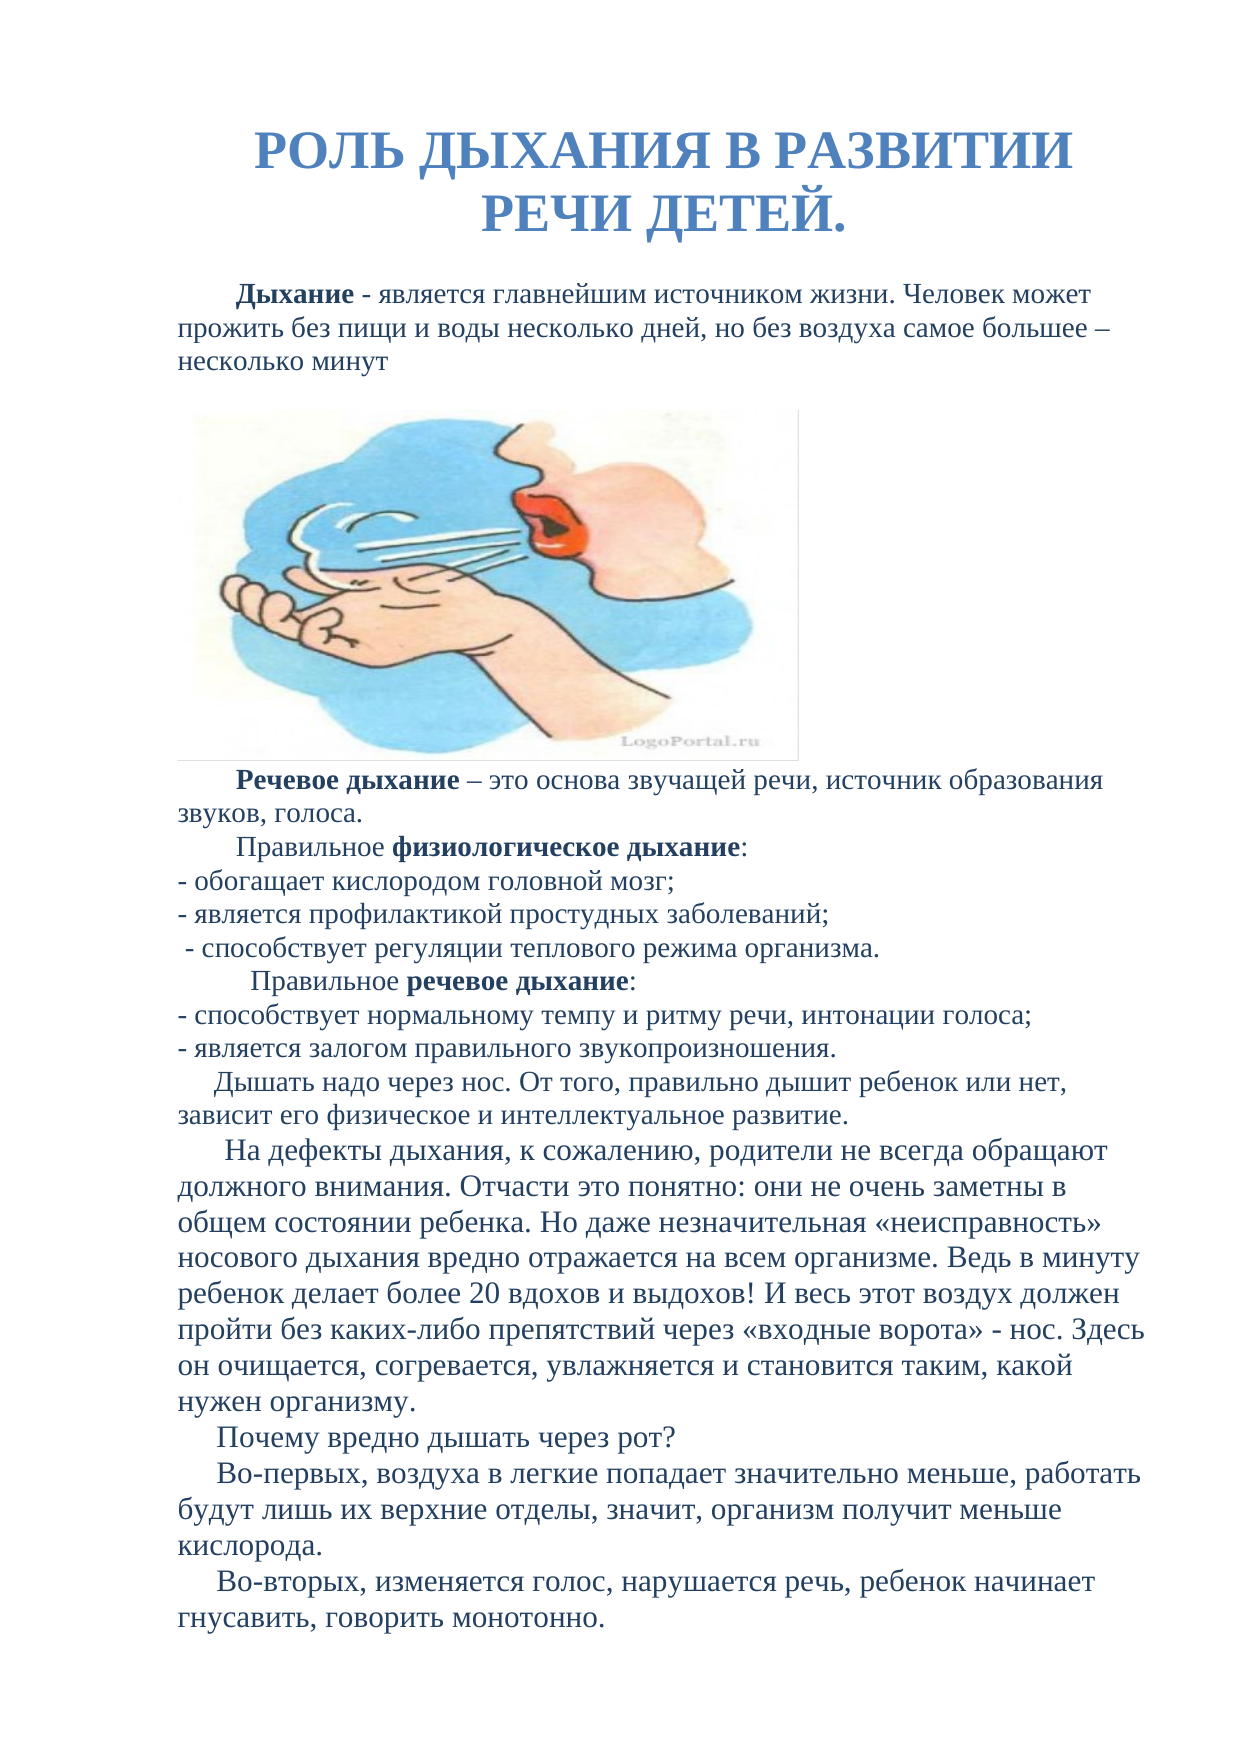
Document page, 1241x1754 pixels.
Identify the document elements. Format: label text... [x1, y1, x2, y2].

text - способствует регуляции теплового режима организма. [177, 930, 1152, 963]
text - является профилактикой простудных заболеваний; [177, 896, 1152, 930]
text Дыхание - является главнейшим источником жизни. Человек может прожить без пищи и воды несколько дней, но без воздуха самое большее – несколько минут [388, 276, 1152, 377]
text - способствует нормальному темпу и ритму речи, интонации голоса; [177, 997, 1152, 1030]
text - обогащает кислородом головной мозг; [177, 863, 1152, 896]
text Речевое дыхание – это основа звучащей речи, источник образования звуков, голоса. [177, 762, 1152, 829]
text Во-вторых, изменяется голос, нарушается речь, ребенок начинает гнусавить, говорить монотонно. [177, 1562, 1152, 1634]
text Роль дыхания в развитии речи детей. [177, 118, 1152, 243]
text Правильное речевое дыхание: [177, 963, 1152, 997]
text Во-первых, воздуха в легкие попадает значительно меньше, работать будут лишь их верхние отделы, значит, организм получит меньше кислорода. [177, 1454, 1152, 1562]
text Дышать надо через нос. От того, правильно дышит ребенок или нет, зависит его физическое и интеллектуальное развитие. [177, 1064, 1152, 1131]
text На дефекты дыхания, к сожалению, родители не всегда обращают должного внимания. Отчасти это понятно: они не очень заметны в общем состоянии ребенка. Но даже незначительная «неисправность» носового дыхания вредно отражается на всем организме. Ведь в минуту ребенок делает более 20 вдохов и выдохов! И весь этот воздух должен пройти без каких-либо препятствий через «входные ворота» - нос. Здесь он очищается, согревается, увлажняется и становится таким, какой нужен организму. [177, 1131, 1152, 1418]
text Почему вредно дышать через рот? [177, 1418, 1152, 1454]
text - является залогом правильного звукопроизношения. [177, 1030, 1152, 1064]
picture [177, 410, 801, 762]
text Правильное физиологическое дыхание: [177, 829, 1152, 863]
